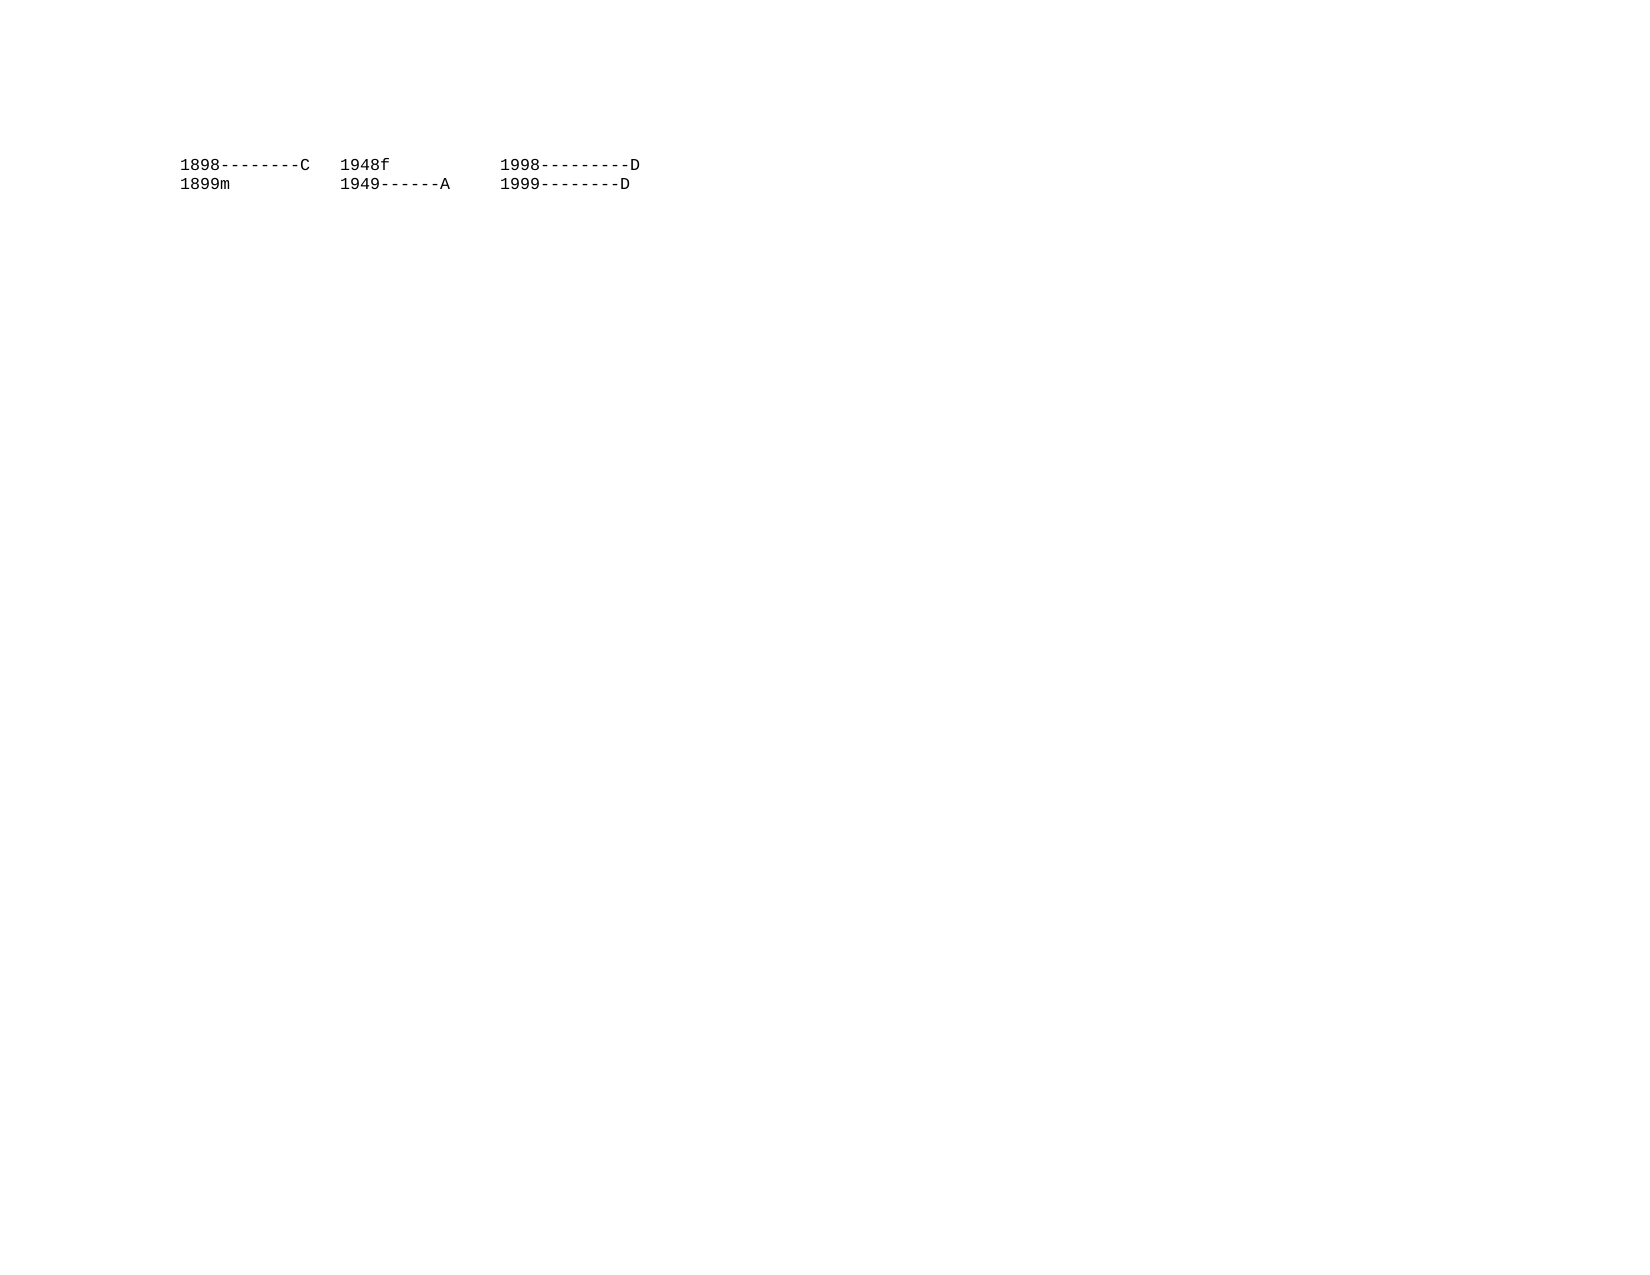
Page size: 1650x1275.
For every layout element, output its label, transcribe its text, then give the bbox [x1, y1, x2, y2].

text 1898--------C 1948f 1998---------D [150, 156, 1500, 175]
text 1899m 1949------A 1999--------D [150, 175, 1500, 194]
